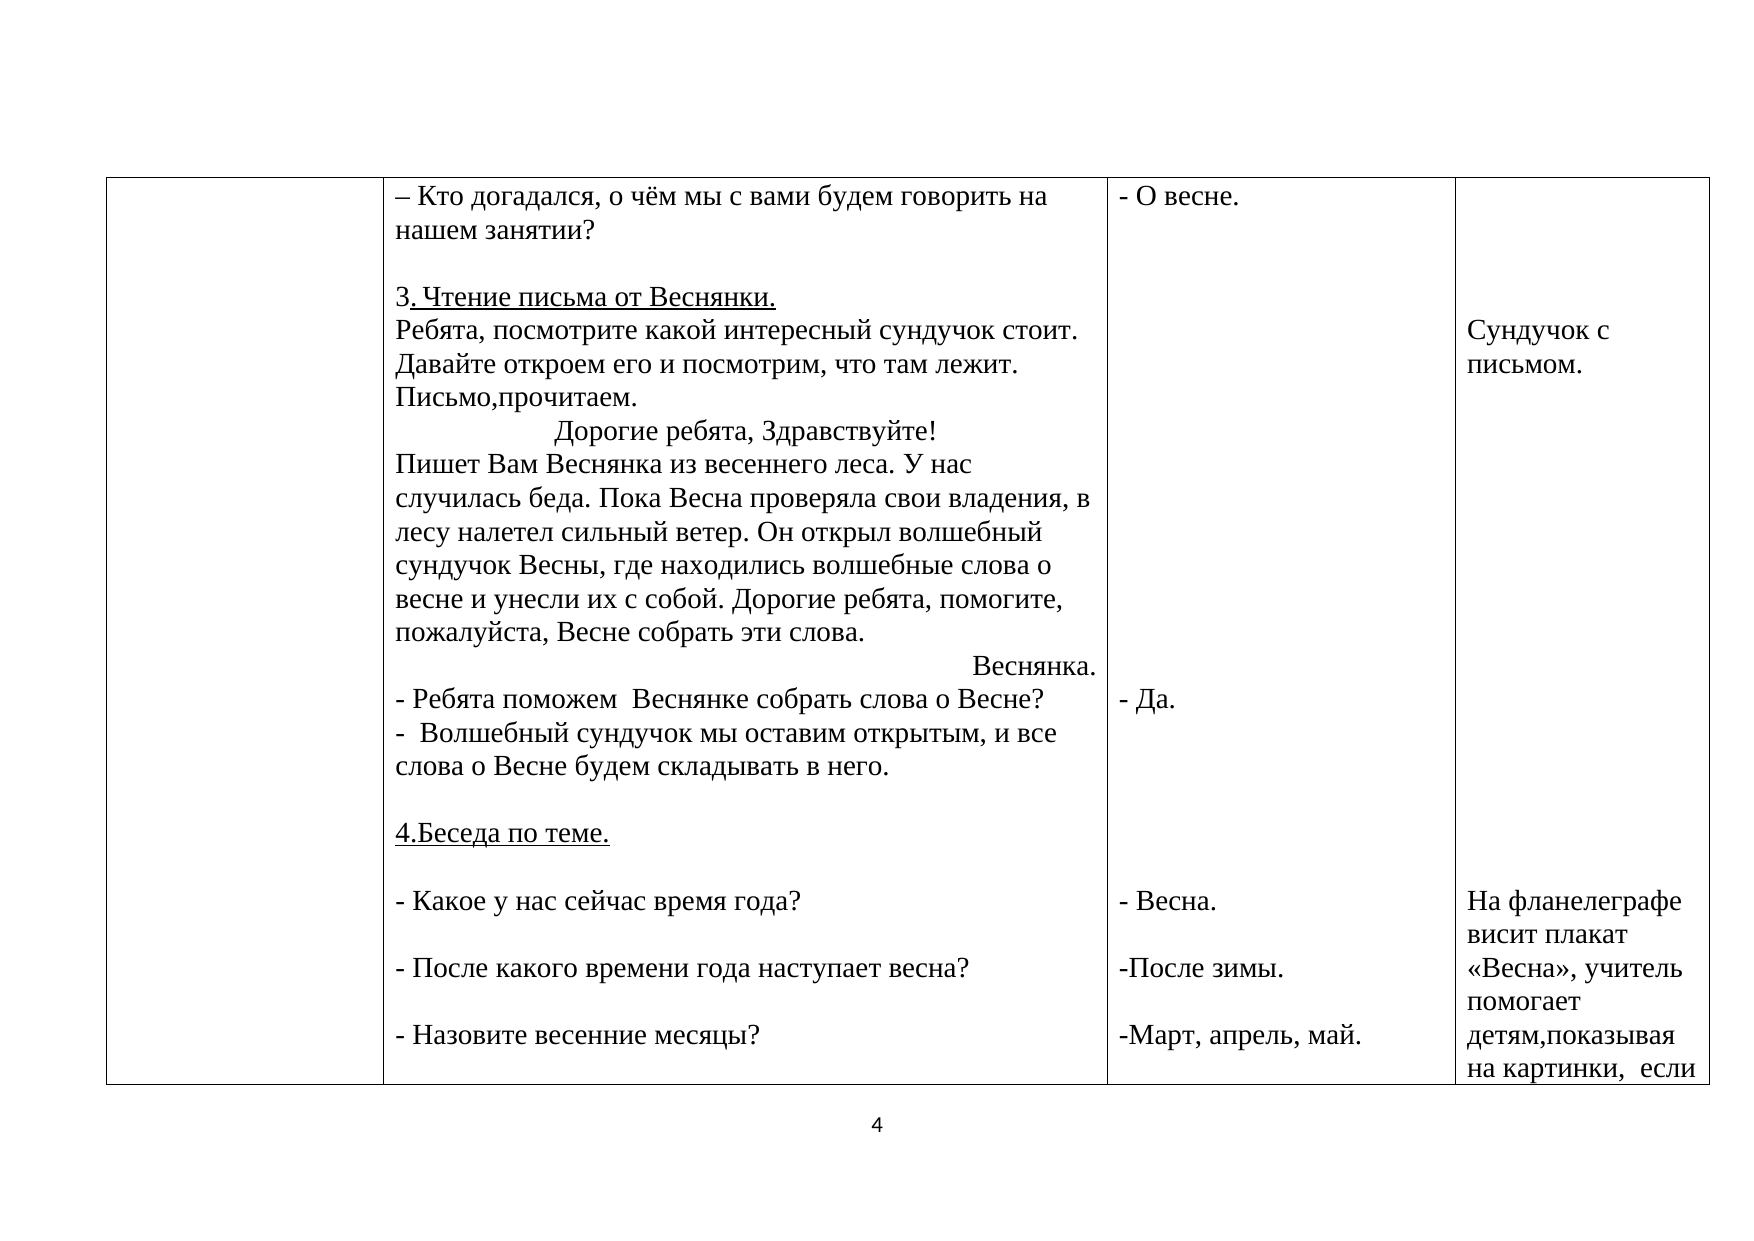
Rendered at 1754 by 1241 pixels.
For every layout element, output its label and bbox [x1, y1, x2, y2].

table_cell [1456, 178, 1709, 1084]
table_cell [1108, 178, 1455, 1084]
table_cell [384, 178, 1107, 1084]
table_cell [107, 178, 383, 1084]
